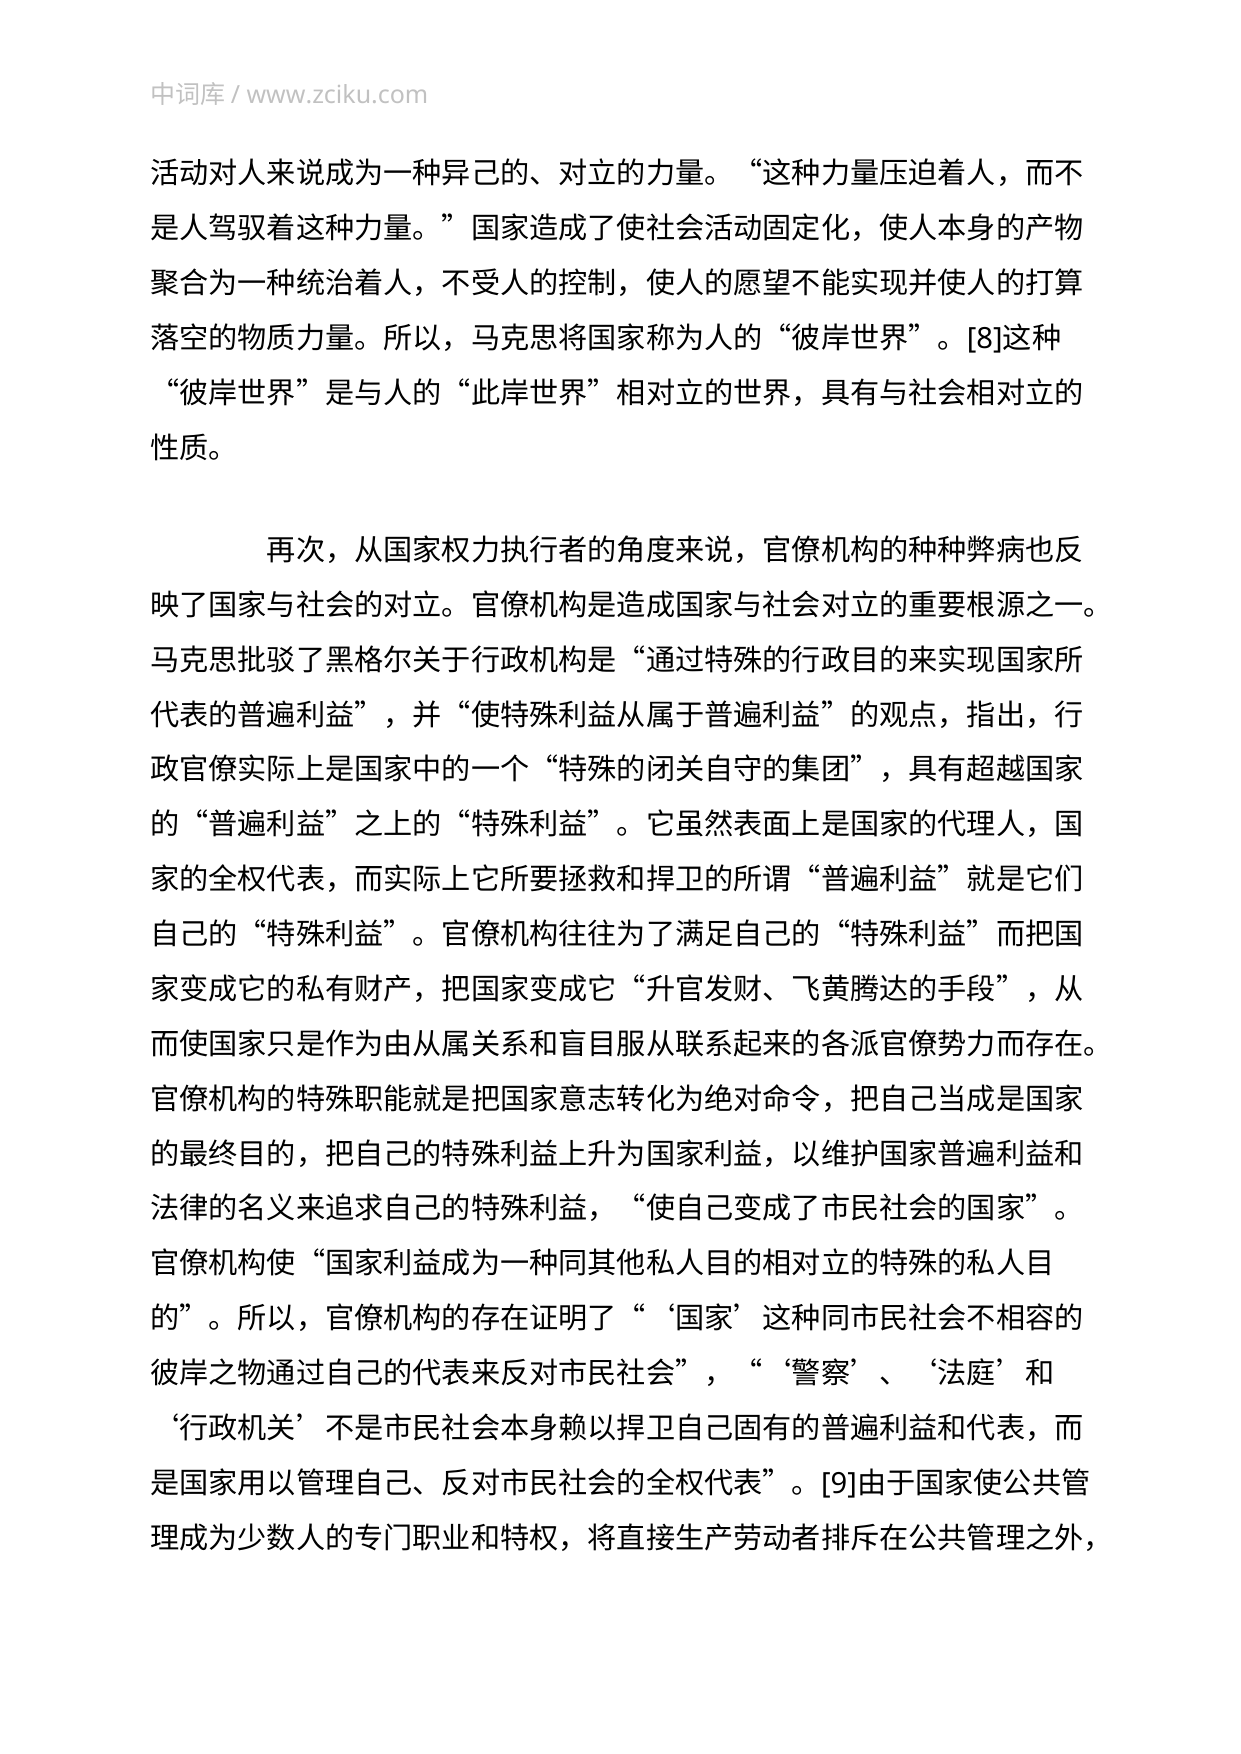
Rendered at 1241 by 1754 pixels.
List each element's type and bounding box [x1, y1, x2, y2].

text [150, 150, 1090, 467]
text [150, 526, 1090, 1557]
